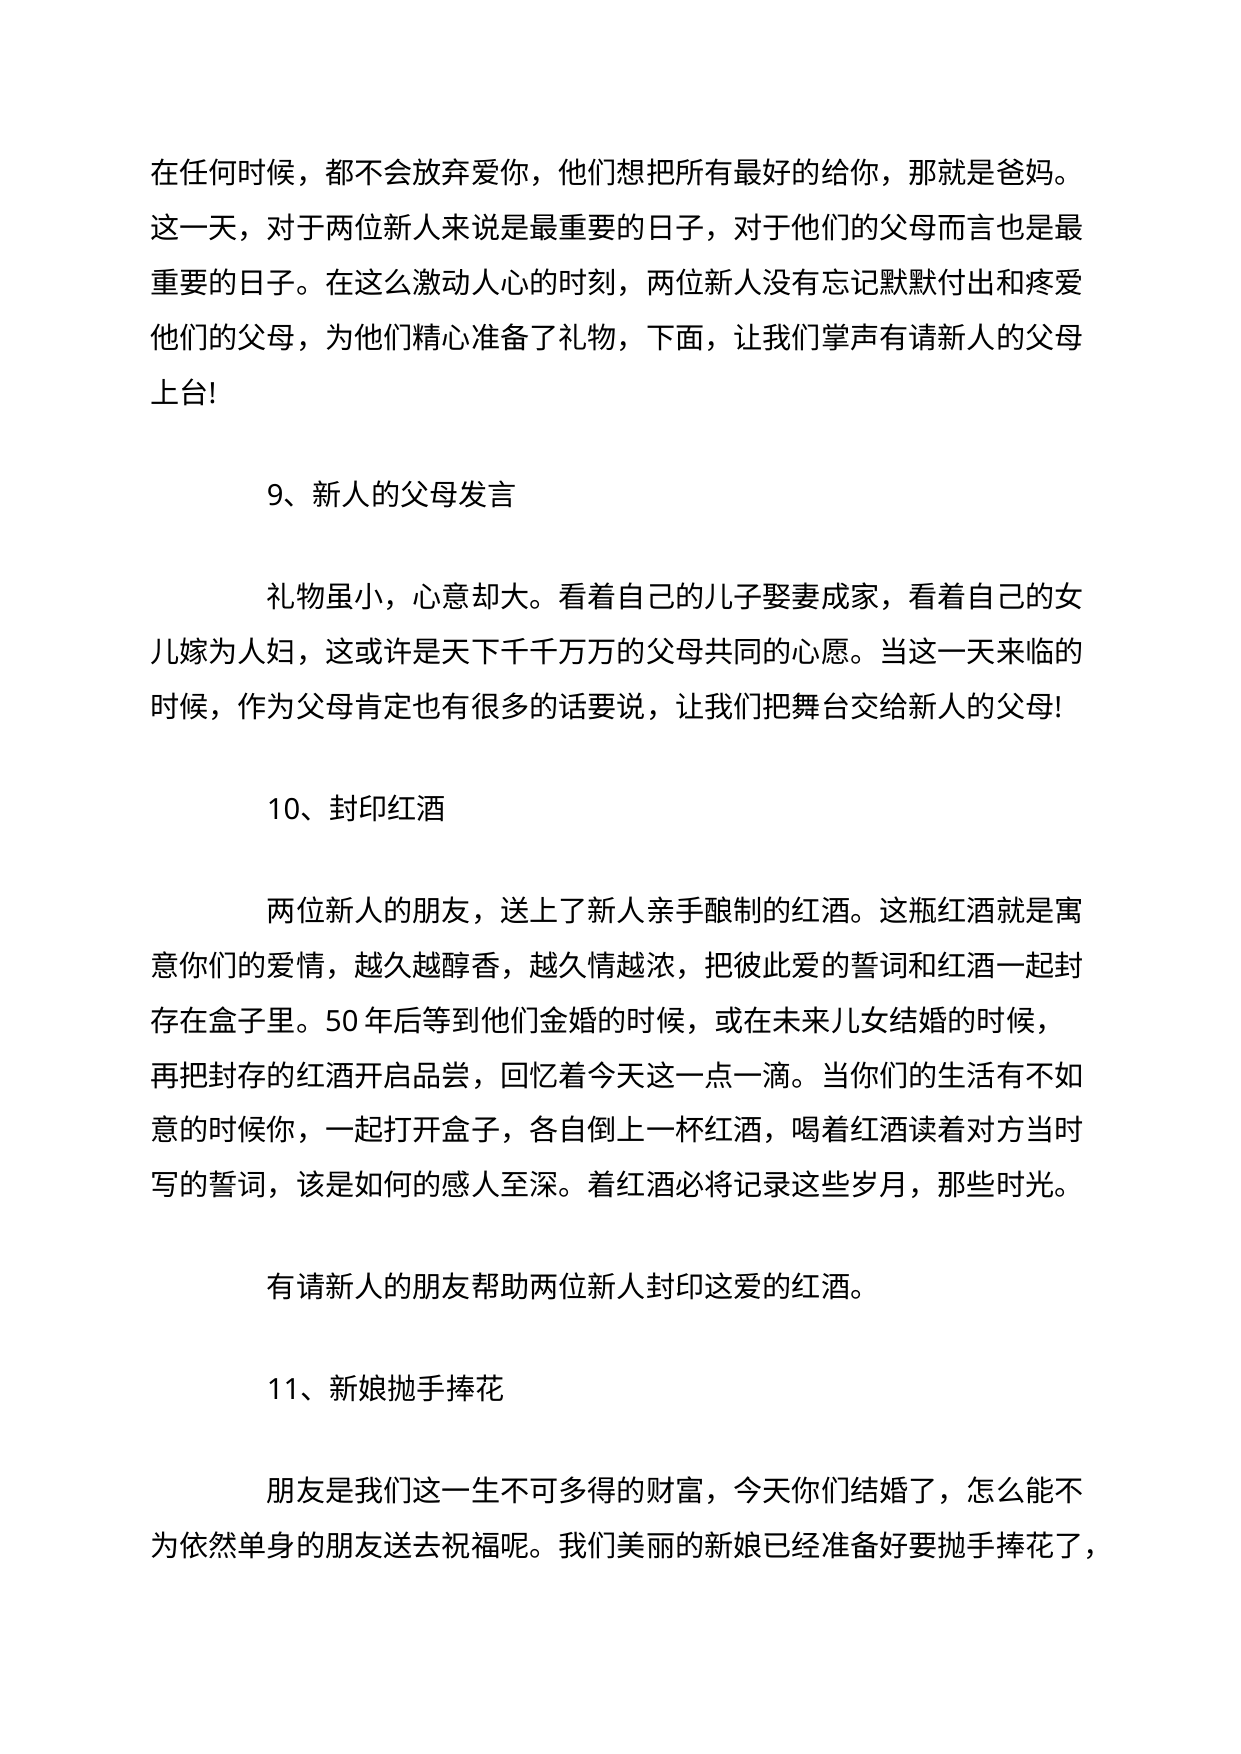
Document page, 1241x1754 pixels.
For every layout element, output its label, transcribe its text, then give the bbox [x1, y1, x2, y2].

text 礼物虽小，心意却大。看着自己的儿子娶妻成家，看着自己的女儿嫁为人妇，这或许是天下千千万万的父母共同的心愿。当这一天来临的时候，作为父母肯定也有很多的话要说，让我们把舞台交给新人的父母! [150, 573, 1090, 726]
text 两位新人的朋友，送上了新人亲手酿制的红酒。这瓶红酒就是寓意你们的爱情，越久越醇香，越久情越浓，把彼此爱的誓词和红酒一起封存在盒子里。50年后等到他们金婚的时候，或在未来儿女结婚的时候，再把封存的红酒开启品尝，回忆着今天这一点一滴。当你们的生活有不如意的时候你，一起打开盒子，各自倒上一杯红酒，喝着红酒读着对方当时写的誓词，该是如何的感人至深。着红酒必将记录这些岁月，那些时光。 [150, 887, 1090, 1204]
text 10、封印红酒 [150, 785, 1090, 828]
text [150, 150, 1090, 412]
text 有请新人的朋友帮助两位新人封印这爱的红酒。 [150, 1264, 1090, 1306]
text 9、新人的父母发言 [150, 472, 1090, 514]
text 11、新娘抛手捧花 [150, 1365, 1090, 1408]
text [150, 1467, 1090, 1564]
